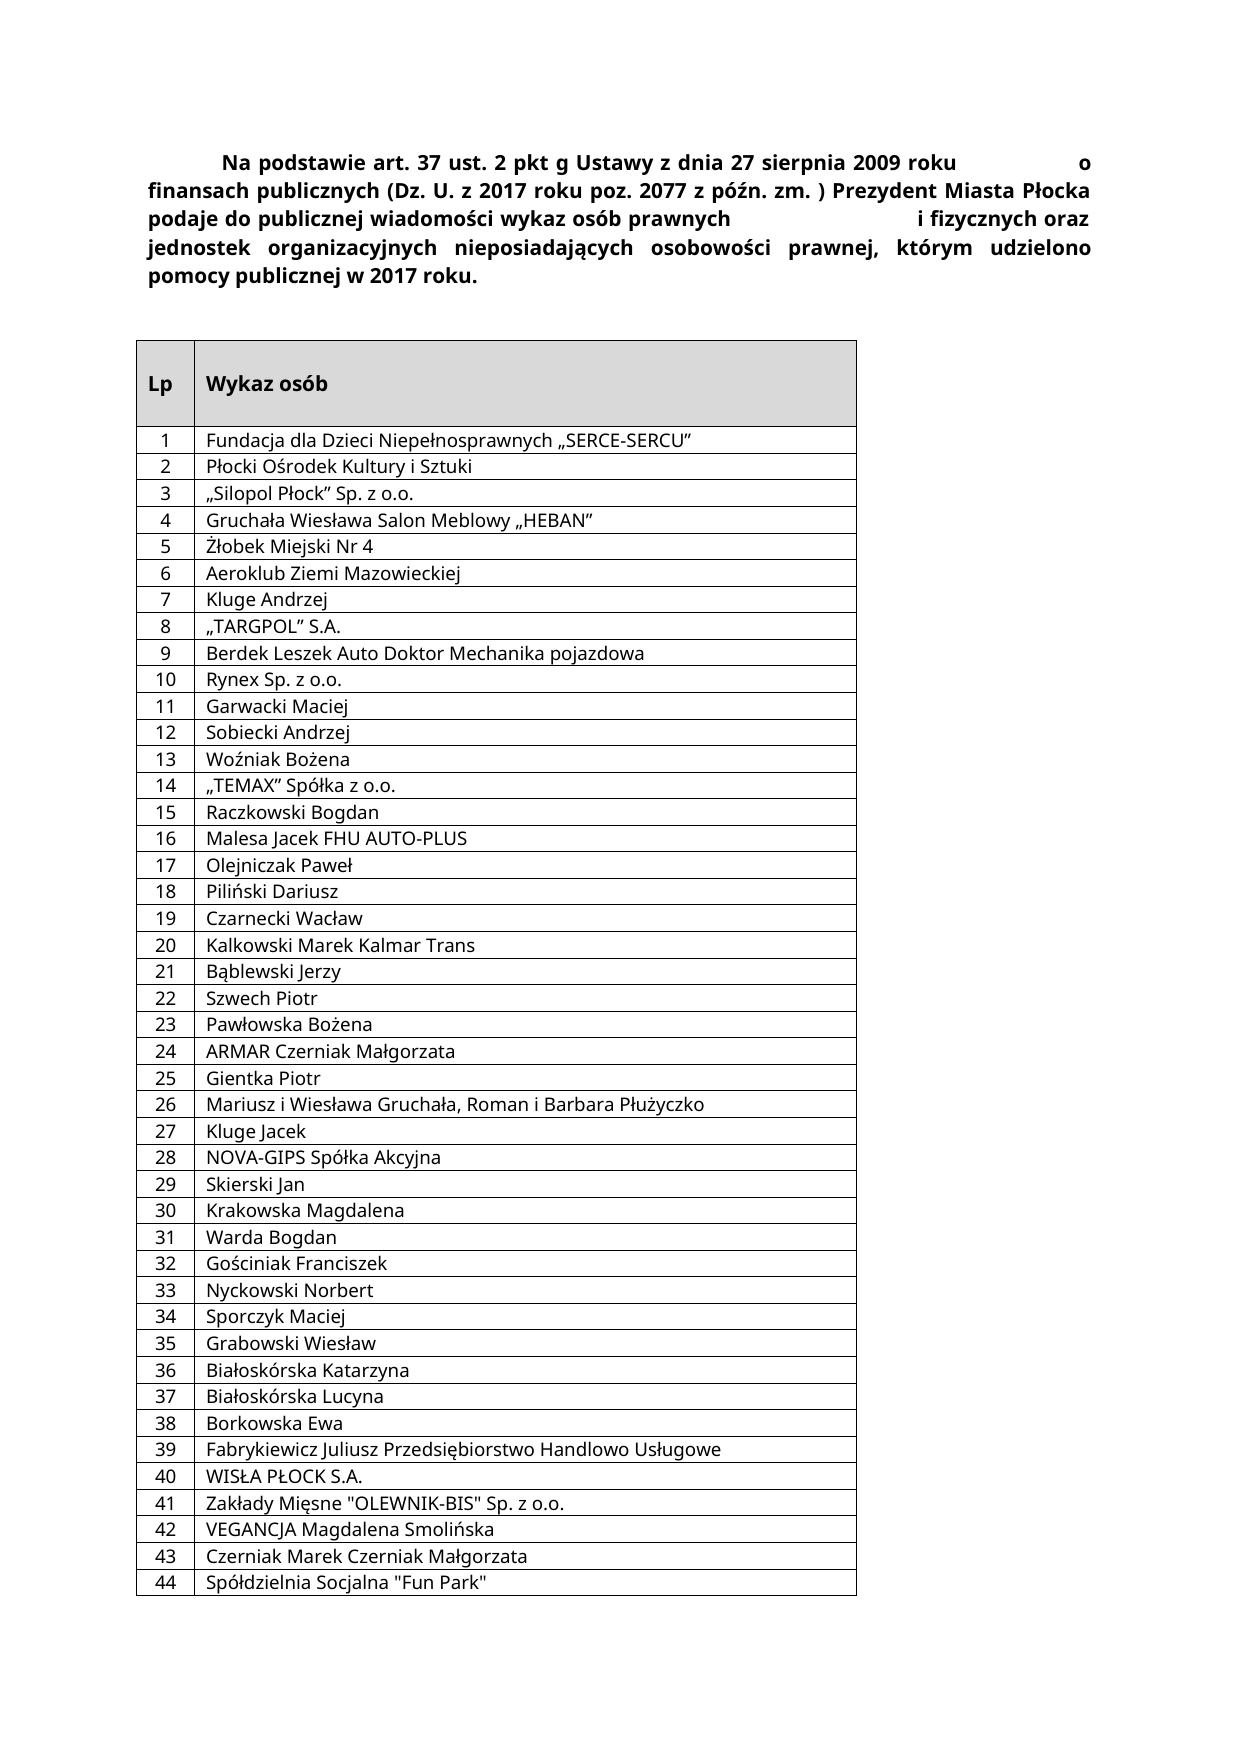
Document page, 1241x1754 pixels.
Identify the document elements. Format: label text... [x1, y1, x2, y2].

table_cell 42 [137, 1516, 194, 1542]
table_cell 33 [137, 1277, 194, 1303]
table_cell 6 [137, 560, 194, 586]
table_cell Kalkowski Marek Kalmar Trans [195, 932, 856, 957]
table_header Wykaz osób [195, 341, 856, 426]
table_cell 41 [137, 1490, 194, 1515]
table_cell Borkowska Ewa [195, 1410, 856, 1436]
table_cell 34 [137, 1304, 194, 1329]
table_cell Raczkowski Bogdan [195, 799, 856, 825]
table_cell 13 [137, 746, 194, 772]
table_cell 25 [137, 1065, 194, 1090]
table_cell Skierski Jan [195, 1171, 856, 1197]
table_cell Czerniak Marek Czerniak Małgorzata [195, 1543, 856, 1568]
table_cell „TEMAX” Spółka z o.o. [195, 773, 856, 798]
table_cell NOVA-GIPS Spółka Akcyjna [195, 1145, 856, 1170]
table_cell 14 [137, 773, 194, 798]
table_cell 36 [137, 1357, 194, 1382]
table_cell 28 [137, 1145, 194, 1170]
table_cell 11 [137, 693, 194, 718]
table_cell Pawłowska Bożena [195, 1012, 856, 1037]
table_cell Zakłady Mięsne "OLEWNIK-BIS" Sp. z o.o. [195, 1490, 856, 1515]
table_cell Kluge Andrzej [195, 587, 856, 612]
table_cell Mariusz i Wiesława Gruchała, Roman i Barbara Płużyczko [195, 1091, 856, 1117]
table_cell Fundacja dla Dzieci Niepełnosprawnych „SERCE-SERCU” [195, 427, 856, 453]
table_cell 17 [137, 852, 194, 878]
table_cell 20 [137, 932, 194, 957]
table_cell „TARGPOL” S.A. [195, 613, 856, 639]
table_cell „Silopol Płock” Sp. z o.o. [195, 480, 856, 506]
table_cell Grabowski Wiesław [195, 1330, 856, 1356]
table_cell WISŁA PŁOCK S.A. [195, 1463, 856, 1489]
table_cell ARMAR Czerniak Małgorzata [195, 1038, 856, 1064]
table_cell 27 [137, 1118, 194, 1143]
table_cell 12 [137, 720, 194, 745]
table_cell Piliński Dariusz [195, 879, 856, 904]
table_cell 5 [137, 534, 194, 559]
table_cell Kluge Jacek [195, 1118, 856, 1143]
table_cell 15 [137, 799, 194, 825]
table_cell 37 [137, 1384, 194, 1409]
table_cell 9 [137, 640, 194, 665]
table_cell Bąblewski Jerzy [195, 959, 856, 984]
table_cell 3 [137, 480, 194, 506]
table_cell Gientka Piotr [195, 1065, 856, 1090]
table_cell 43 [137, 1543, 194, 1568]
table_cell Fabrykiewicz Juliusz Przedsiębiorstwo Handlowo Usługowe [195, 1437, 856, 1462]
table_cell Żłobek Miejski Nr 4 [195, 534, 856, 559]
table_cell VEGANCJA Magdalena Smolińska [195, 1516, 856, 1542]
table_cell Gościniak Franciszek [195, 1251, 856, 1276]
text Na podstawie art. 37 ust. 2 pkt g Ustawy z dnia 27 sierpnia 2009 roku o finansach publicznych (Dz. U. z 2017 roku poz. 2077 z późn. zm. ) Prezydent Miasta Płocka podaje do publicznej wiadomości wykaz osób prawnych i fizycznych oraz jednostek organizacyjnych nieposiadających osobowości prawnej, którym udzielono pomocy publicznej w 2017 roku. [148, 148, 1093, 290]
table_cell 1 [137, 427, 194, 453]
table_cell 16 [137, 826, 194, 851]
table_cell Rynex Sp. z o.o. [195, 666, 856, 692]
table_cell Gruchała Wiesława Salon Meblowy „HEBAN” [195, 507, 856, 532]
table_cell 40 [137, 1463, 194, 1489]
table_cell 26 [137, 1091, 194, 1117]
table_cell Sobiecki Andrzej [195, 720, 856, 745]
table_cell 10 [137, 666, 194, 692]
table_cell Płocki Ośrodek Kultury i Sztuki [195, 454, 856, 479]
table_cell 31 [137, 1224, 194, 1250]
table_cell Białoskórska Katarzyna [195, 1357, 856, 1382]
table_cell Woźniak Bożena [195, 746, 856, 772]
table_cell Warda Bogdan [195, 1224, 856, 1250]
table_cell 30 [137, 1198, 194, 1223]
table_cell 32 [137, 1251, 194, 1276]
table_cell Nyckowski Norbert [195, 1277, 856, 1303]
table_cell 24 [137, 1038, 194, 1064]
table_cell 18 [137, 879, 194, 904]
table_cell Sporczyk Maciej [195, 1304, 856, 1329]
table_cell 21 [137, 959, 194, 984]
table_cell 19 [137, 905, 194, 931]
table_cell 8 [137, 613, 194, 639]
table_cell Olejniczak Paweł [195, 852, 856, 878]
table_cell 7 [137, 587, 194, 612]
table_cell 22 [137, 985, 194, 1011]
table_cell 4 [137, 507, 194, 532]
table_cell Białoskórska Lucyna [195, 1384, 856, 1409]
table_cell 23 [137, 1012, 194, 1037]
table_cell Berdek Leszek Auto Doktor Mechanika pojazdowa [195, 640, 856, 665]
table_cell Garwacki Maciej [195, 693, 856, 718]
table_cell 35 [137, 1330, 194, 1356]
table_cell Malesa Jacek FHU AUTO-PLUS [195, 826, 856, 851]
table_cell Krakowska Magdalena [195, 1198, 856, 1223]
table_cell Aeroklub Ziemi Mazowieckiej [195, 560, 856, 586]
table_cell 2 [137, 454, 194, 479]
table_cell Szwech Piotr [195, 985, 856, 1011]
table_cell Spółdzielnia Socjalna "Fun Park" [195, 1570, 856, 1595]
table_header Lp [137, 341, 194, 426]
table_cell 29 [137, 1171, 194, 1197]
table_cell Czarnecki Wacław [195, 905, 856, 931]
table_cell 39 [137, 1437, 194, 1462]
table_cell 38 [137, 1410, 194, 1436]
table_cell 44 [137, 1570, 194, 1595]
